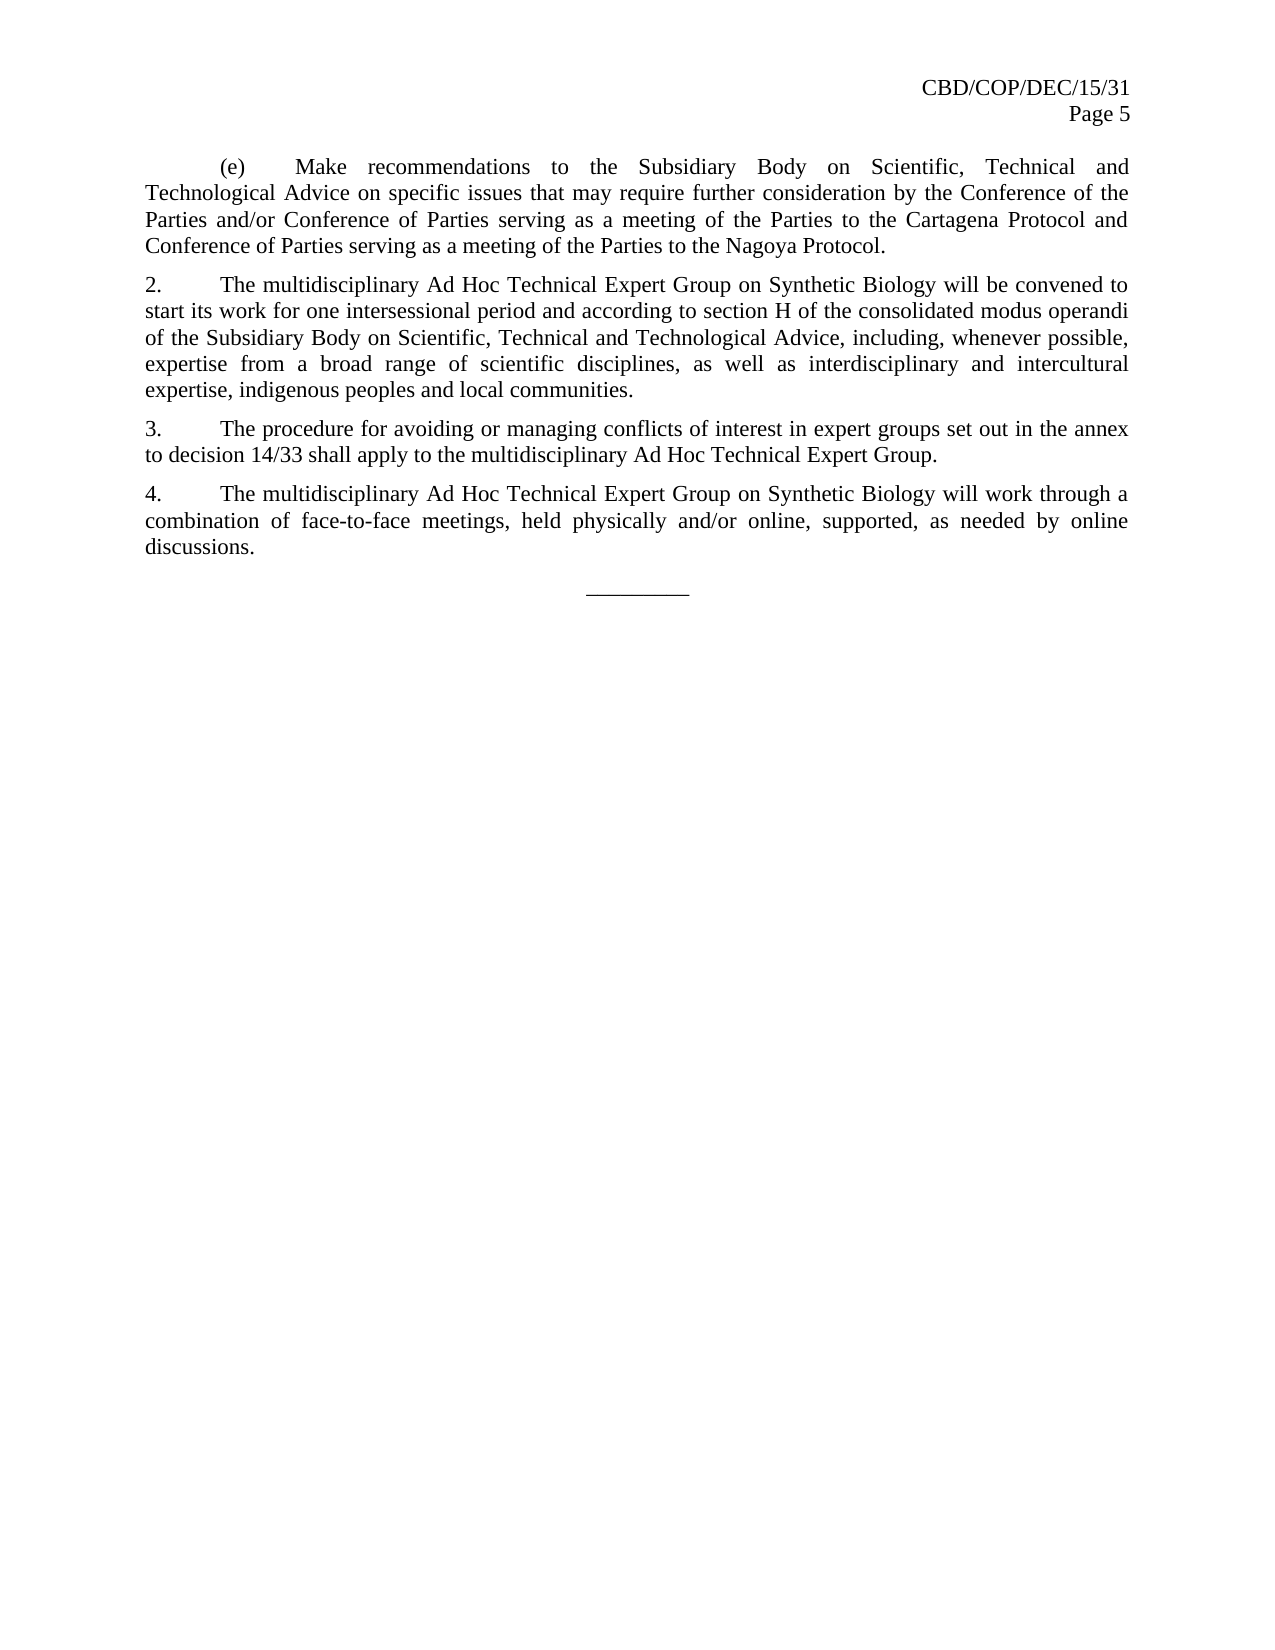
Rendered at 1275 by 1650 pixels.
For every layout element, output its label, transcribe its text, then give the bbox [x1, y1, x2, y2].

text (e) Make recommendations to the Subsidiary Body on Scientific, Technical and Technological Advice on specific issues that may require further consideration by the Conference of the Parties and/or Conference of Parties serving as a meeting of the Parties to the Cartagena Protocol and Conference of Parties serving as a meeting of the Parties to the Nagoya Protocol. [145, 153, 1130, 258]
text _________ [145, 572, 1130, 598]
text 4. The multidisciplinary Ad Hoc Technical Expert Group on Synthetic Biology will work through a combination of face-to-face meetings, held physically and/or online, supported, as needed by online discussions. [145, 480, 1130, 559]
text 3. The procedure for avoiding or managing conflicts of interest in expert groups set out in the annex to decision 14/33 shall apply to the multidisciplinary Ad Hoc Technical Expert Group. [145, 415, 1130, 468]
text 2. The multidisciplinary Ad Hoc Technical Expert Group on Synthetic Biology will be convened to start its work for one intersessional period and according to section H of the consolidated modus operandi of the Subsidiary Body on Scientific, Technical and Technological Advice, including, whenever possible, expertise from a broad range of scientific disciplines, as well as interdisciplinary and intercultural expertise, indigenous peoples and local communities. [145, 271, 1130, 403]
